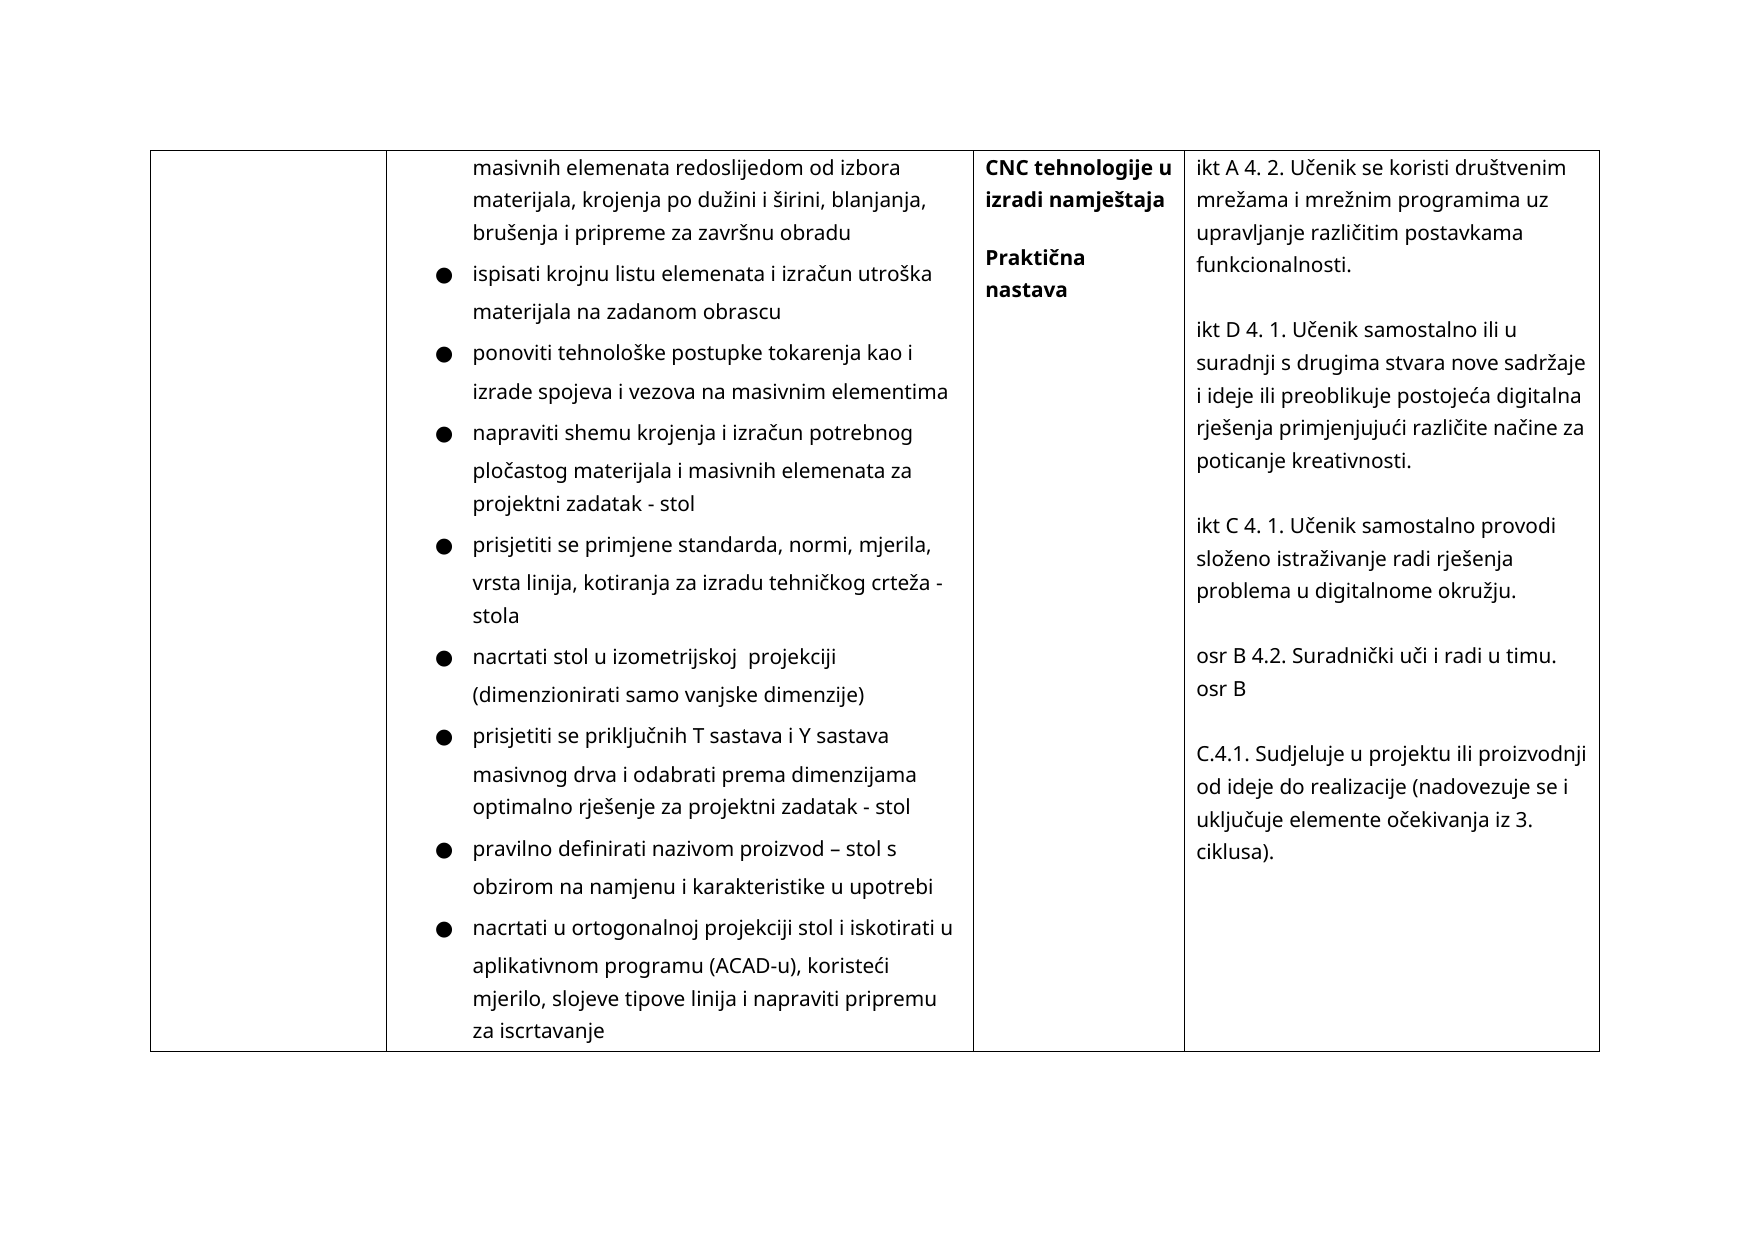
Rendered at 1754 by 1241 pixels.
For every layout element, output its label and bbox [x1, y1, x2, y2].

table_cell [387, 151, 973, 1051]
table_cell [1185, 151, 1599, 1051]
table_cell [974, 151, 1184, 1051]
table_cell [151, 151, 386, 1051]
